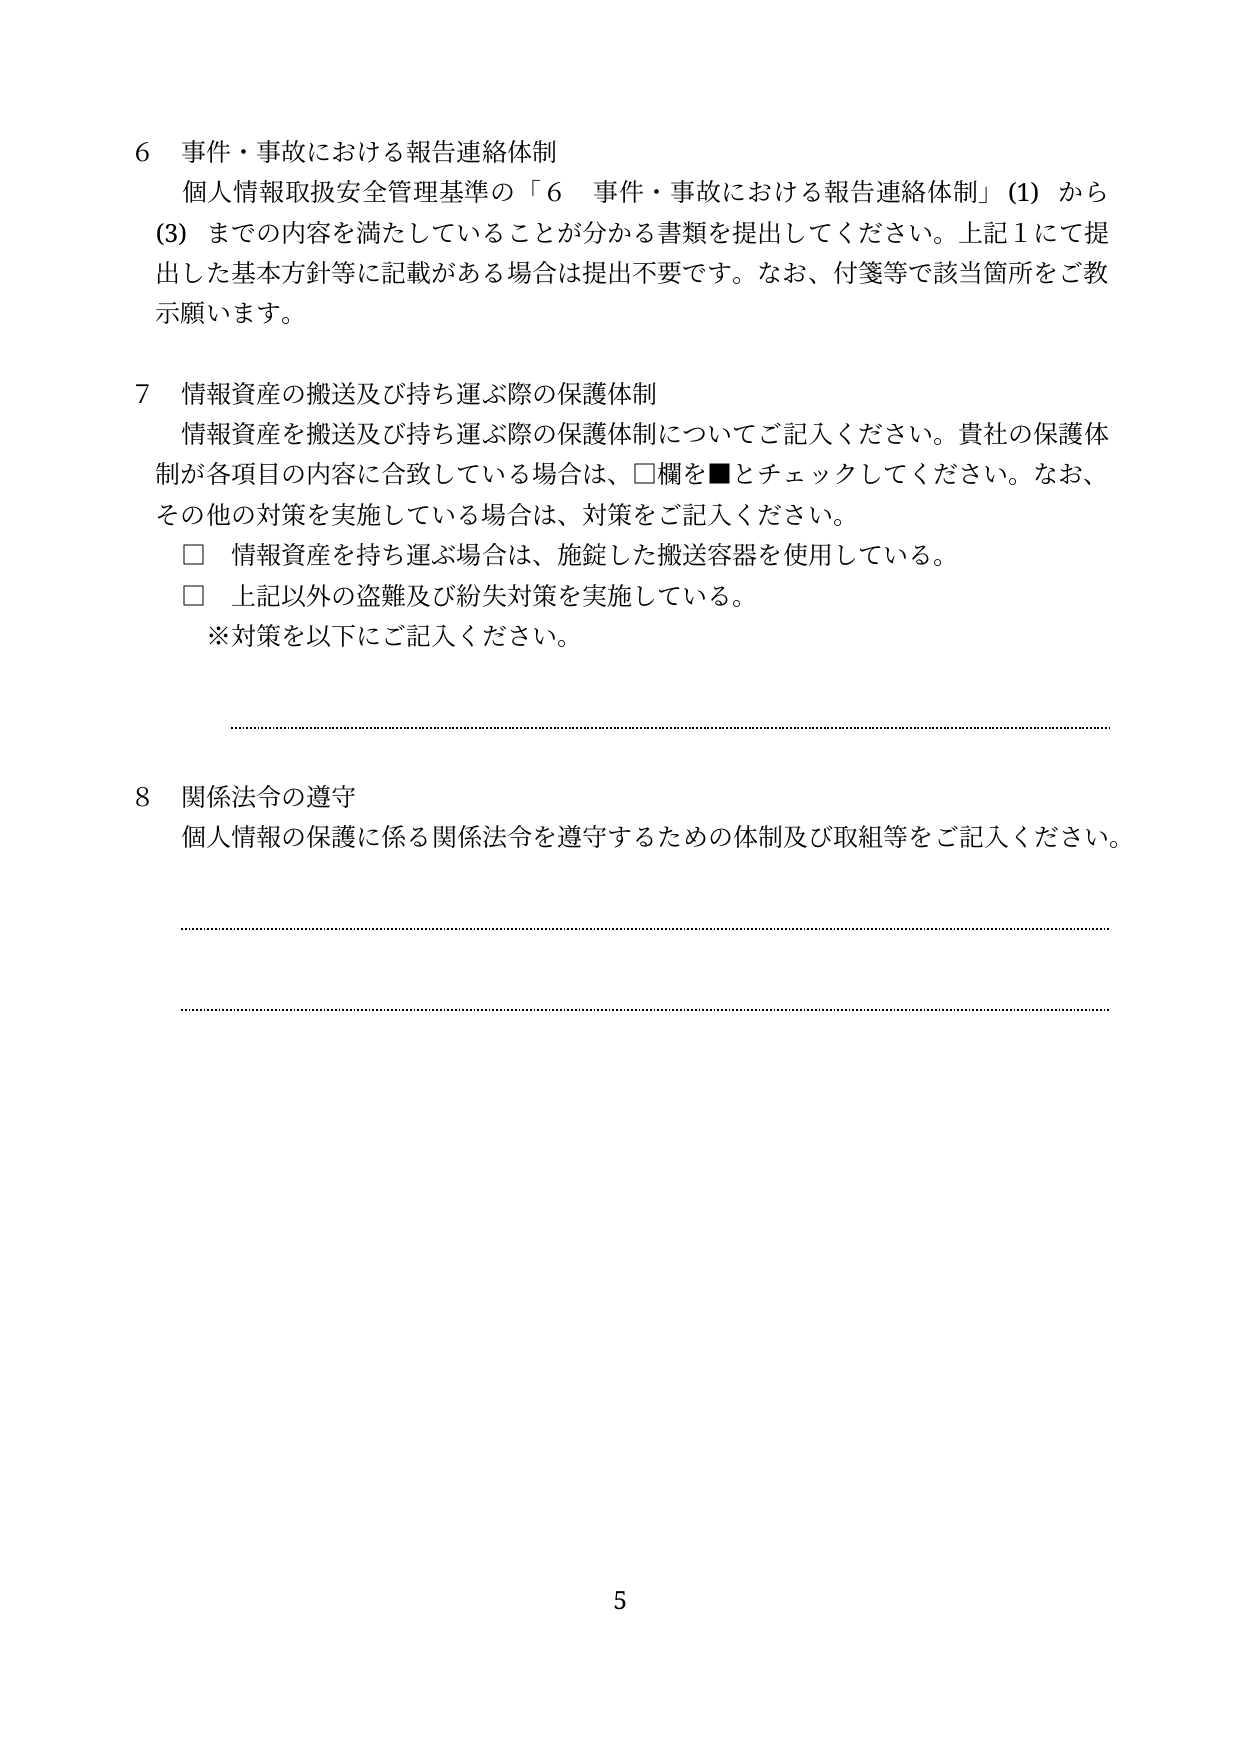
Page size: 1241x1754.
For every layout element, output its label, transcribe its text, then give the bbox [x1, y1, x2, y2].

text ※対策を以下にご記入ください。 [131, 614, 1109, 654]
text □ 上記以外の盗難及び紛失対策を実施している。 [131, 574, 1109, 614]
text ８ 関係法令の遵守 [131, 776, 1109, 816]
text 情報資産を搬送及び持ち運ぶ際の保護体制についてご記入ください。貴社の保護体制が各項目の内容に合致している場合は、□欄を■とチェックしてください。なお、その他の対策を実施している場合は、対策をご記入ください。 [131, 413, 1109, 534]
text 個人情報の保護に係る関係法令を遵守するための体制及び取組等をご記入ください。 [131, 816, 1109, 856]
text ７ 情報資産の搬送及び持ち運ぶ際の保護体制 [131, 372, 1109, 413]
text ６ 事件・事故における報告連絡体制 [131, 131, 1109, 171]
text 個人情報取扱安全管理基準の「６ 事件・事故における報告連絡体制」(1)から(3)までの内容を満たしていることが分かる書類を提出してください。上記１にて提出した基本方針等に記載がある場合は提出不要です。なお、付箋等で該当箇所をご教示願います。 [131, 171, 1109, 332]
text □ 情報資産を持ち運ぶ場合は、施錠した搬送容器を使用している。 [131, 534, 1109, 574]
